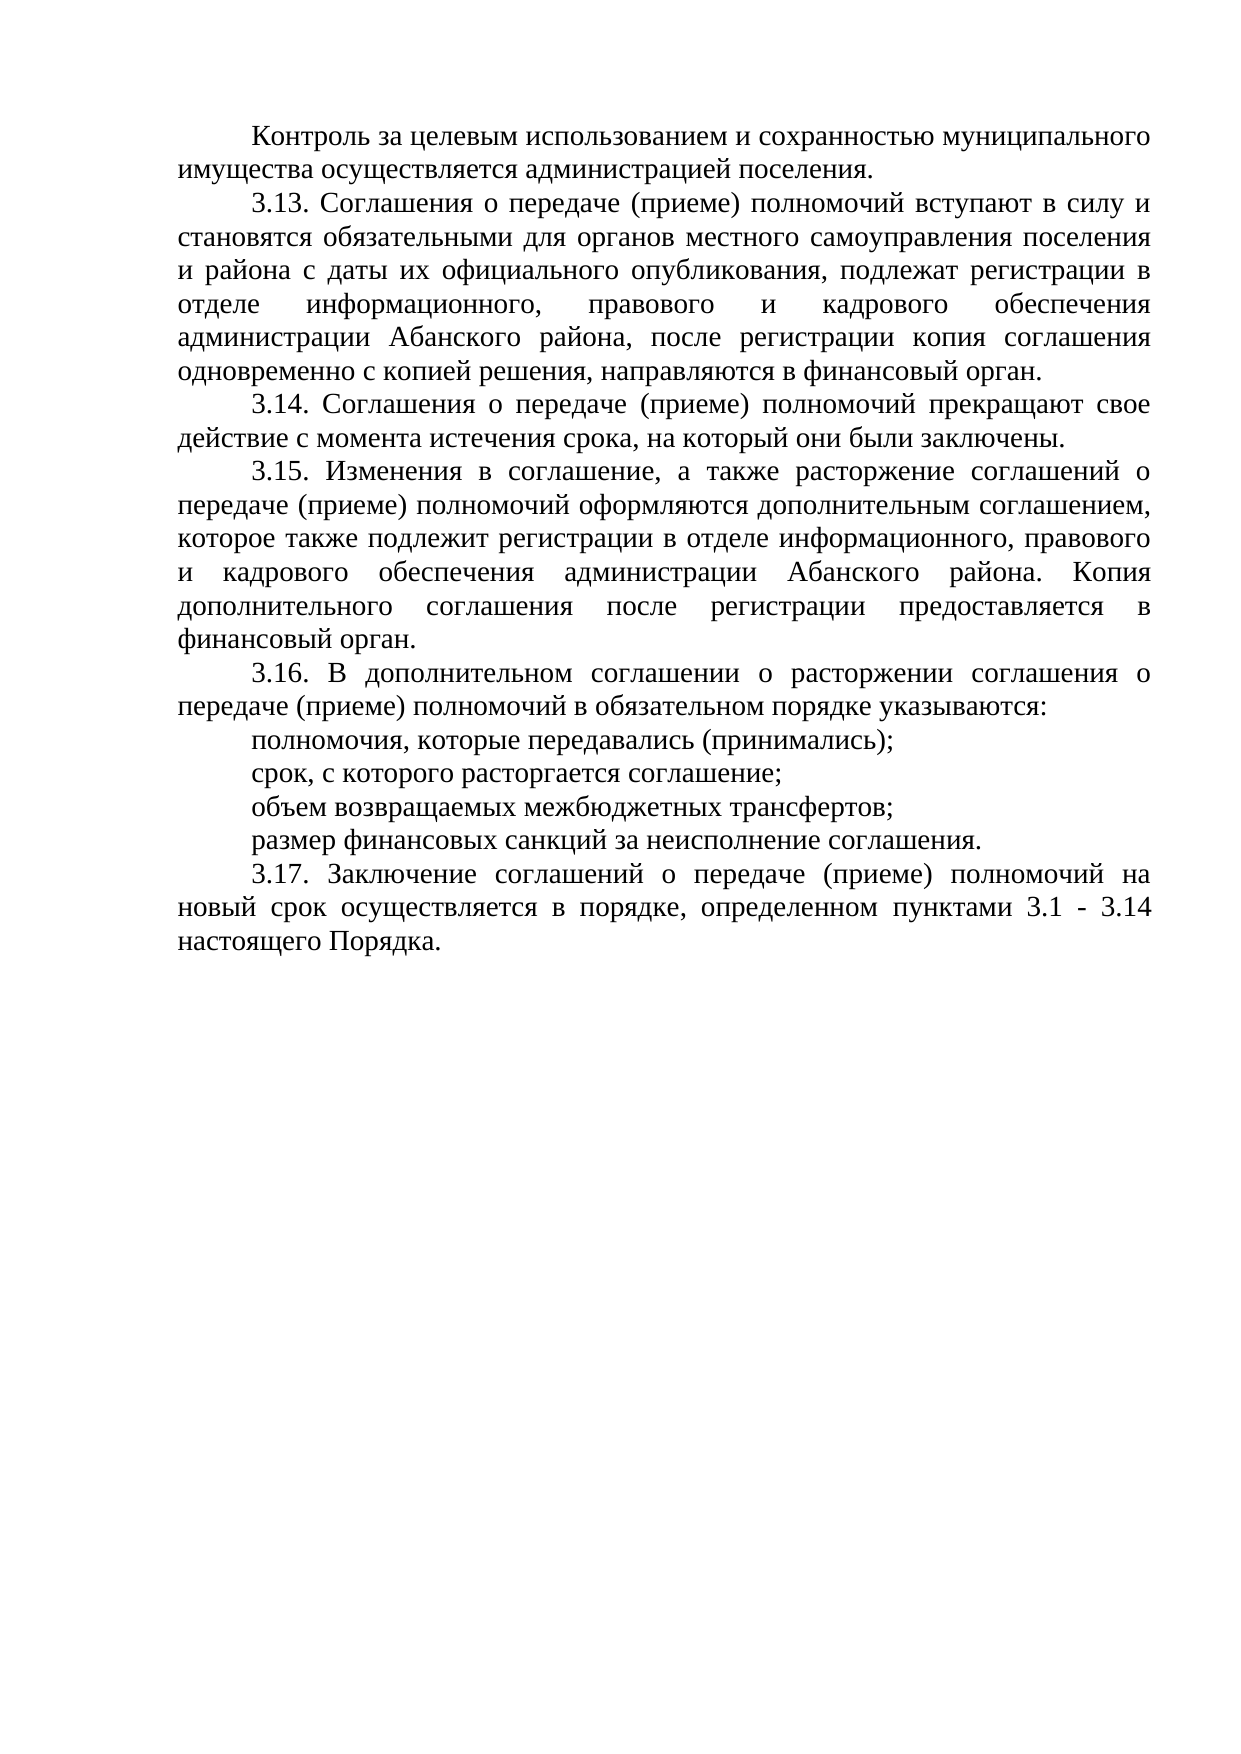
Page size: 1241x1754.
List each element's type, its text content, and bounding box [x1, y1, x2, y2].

text 3.14. Соглашения о передаче (приеме) полномочий прекращают свое действие с момента истечения срока, на который они были заключены. [177, 386, 1152, 453]
text Контроль за целевым использованием и сохранностью муниципального имущества осуществляется администрацией поселения. [177, 118, 1152, 185]
text объем возвращаемых межбюджетных трансфертов; [177, 789, 1152, 822]
text 3.15. Изменения в соглашение, а также расторжение соглашений о передаче (приеме) полномочий оформляются дополнительным соглашением, которое также подлежит регистрации в отделе информационного, правового и кадрового обеспечения администрации Абанского района. Копия дополнительного соглашения после регистрации предоставляется в финансовый орган. [177, 453, 1152, 655]
text срок, с которого расторгается соглашение; [177, 755, 1152, 789]
text 3.16. В дополнительном соглашении о расторжении соглашения о передаче (приеме) полномочий в обязательном порядке указываются: [177, 655, 1152, 722]
text полномочия, которые передавались (принимались); [177, 722, 1152, 755]
text размер финансовых санкций за неисполнение соглашения. [177, 822, 1152, 856]
text 3.17. Заключение соглашений о передаче (приеме) полномочий на новый срок осуществляется в порядке, определенном пунктами 3.1 - 3.14 настоящего Порядка. [177, 856, 1152, 957]
text 3.13. Соглашения о передаче (приеме) полномочий вступают в силу и становятся обязательными для органов местного самоуправления поселения и района с даты их официального опубликования, подлежат регистрации в отделе информационного, правового и кадрового обеспечения администрации Абанского района, после регистрации копия соглашения одновременно с копией решения, направляются в финансовый орган. [177, 185, 1152, 386]
